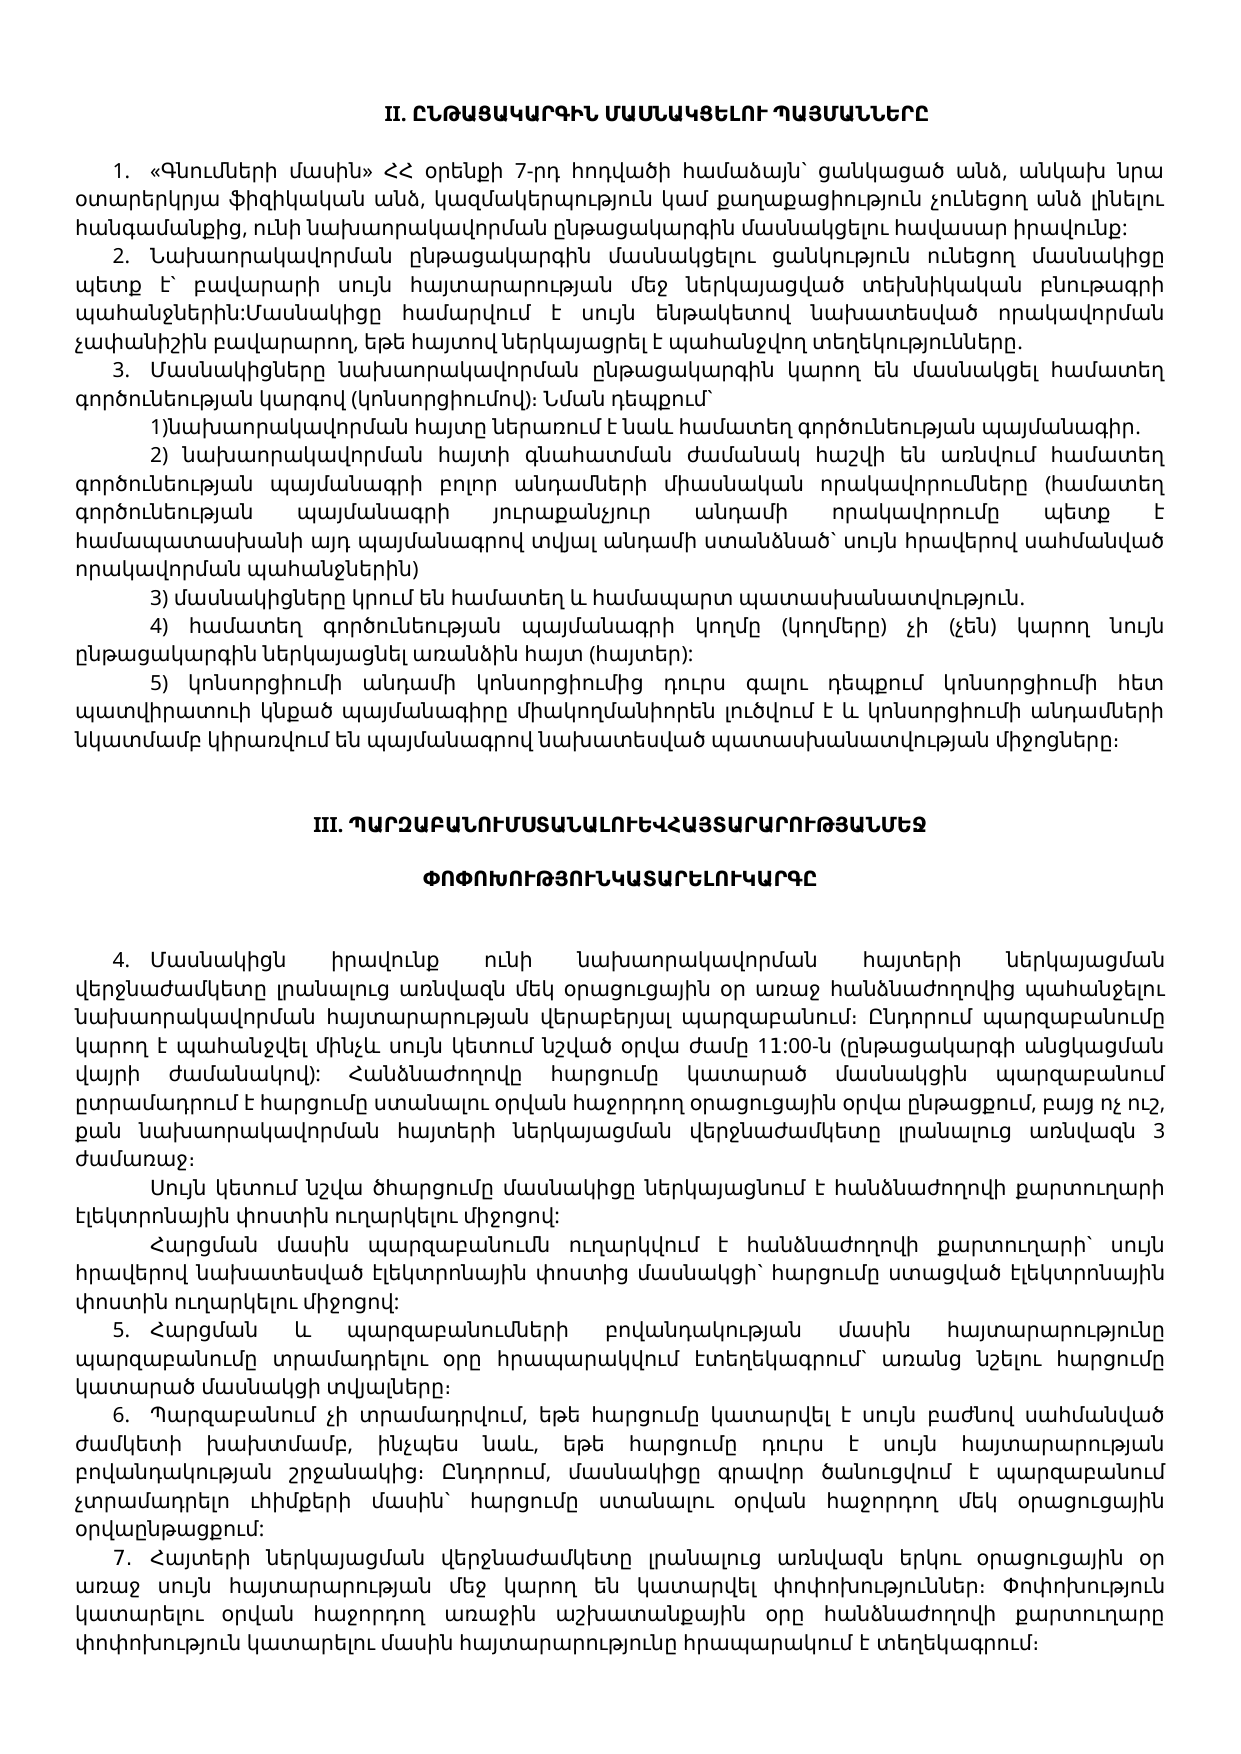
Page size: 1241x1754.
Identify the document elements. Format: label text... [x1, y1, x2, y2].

list Նախաորակավորման ընթացակարգին մասնակցելու ցանկություն ունեցող մասնակիցը պետք է` բավարարի սույն հայտարարության մեջ ներկայացված տեխնիկական բնութագրի պահանջներին:Մասնակիցը համարվում է սույն ենթակետով նախատեսված որակավորման չափանիշին բավարարող, եթե հայտով ներկայացրել է պահանջվող տեղեկությունները. [75, 241, 1165, 355]
list Մասնակիցն իրավունք ունի նախաորակավորման հայտերի ներկայացման վերջնաժամկետը լրանալուց առնվազն մեկ օրացուցային օր առաջ հանձնաժողովից պահանջելու նախաորակավորման հայտարարության վերաբերյալ պարզաբանում։ Ընդորում պարզաբանումը կարող է պահանջվել մինչև սույն կետում նշված օրվա ժամը 11:00-ն (ընթացակարգի անցկացման վայրի ժամանակով): Հանձնաժողովը հարցումը կատարած մասնակցին պարզաբանում ըտրամադրում է հարցումը ստանալու օրվան հաջորդող օրացուցային օրվա ընթացքում, բայց ոչ ուշ, քան նախաորակավորման հայտերի ներկայացման վերջնաժամկետը լրանալուց առնվազն 3 ժամառաջ։ [75, 946, 1165, 1173]
text 4) համատեղ գործունեության պայմանագրի կողմը (կողմերը) չի (չեն) կարող նույն ընթացակարգին ներկայացնել առանձին հայտ (հայտեր): [75, 611, 1165, 668]
text 3) մասնակիցները կրում են համատեղ և համապարտ պատասխանատվություն. [75, 583, 1165, 611]
text 5) կոնսորցիումի անդամի կոնսորցիումից դուրս գալու դեպքում կոնսորցիումի հետ պատվիրատուի կնքած պայմանագիրը միակողմանիորեն լուծվում է և կոնսորցիումի անդամների նկատմամբ կիրառվում են պայմանագրով նախատեսված պատասխանատվության միջոցները։ [75, 668, 1165, 753]
list Պարզաբանում չի տրամադրվում, եթե հարցումը կատարվել է սույն բաժնով սահմանված ժամկետի խախտմամբ, ինչպես նաև, եթե հարցումը դուրս է սույն հայտարարության բովանդակության շրջանակից։ Ընդորում, մասնակիցը գրավոր ծանուցվում է պարզաբանում չտրամադրելո ւհիմքերի մասին` հարցումը ստանալու օրվան հաջորդող մեկ օրացուցային օրվաընթացքում: [75, 1401, 1165, 1543]
text 1)նախաորակավորման հայտը ներառում է նաև համատեղ գործունեության պայմանագիր. [75, 412, 1165, 441]
text III. ՊԱՐԶԱԲԱՆՈՒՄՍՏԱՆԱԼՈՒԵՎՀԱՅՏԱՐԱՐՈՒԹՅԱՆՄԵՋ [75, 810, 1165, 839]
text Հարցման մասին պարզաբանումն ուղարկվում է հանձնաժողովի քարտուղարի` սույն հրավերով նախատեսված էլեկտրոնային փոստից մասնակցի` հարցումը ստացված էլեկտրոնային փոստին ուղարկելու միջոցով: [75, 1230, 1165, 1315]
text II. ԸՆԹԱՑԱԿԱՐԳԻՆ ՄԱՍՆԱԿՑԵԼՈՒ ՊԱՅՄԱՆՆԵՐԸ [75, 99, 1165, 128]
text ՓՈՓՈԽՈՒԹՅՈՒՆԿԱՏԱՐԵԼՈՒԿԱՐԳԸ [75, 864, 1165, 892]
list Մասնակիցները նախաորակավորման ընթացակարգին կարող են մասնակցել համատեղ գործունեության կարգով (կոնսորցիումով)։ Նման դեպքում` [75, 355, 1165, 412]
list Հայտերի ներկայացման վերջնաժամկետը լրանալուց առնվազն երկու օրացուցային օր առաջ սույն հայտարարության մեջ կարող են կատարվել փոփոխություններ։ Փոփոխություն կատարելու օրվան հաջորդող առաջին աշխատանքային օրը հանձնաժողովի քարտուղարը փոփոխություն կատարելու մասին հայտարարությունը հրապարակում է տեղեկագրում։ [75, 1543, 1165, 1656]
text Սույն կետում նշվա ծհարցումը մասնակիցը ներկայացնում է հանձնաժողովի քարտուղարի էլեկտրոնային փոստին ուղարկելու միջոցով: [75, 1173, 1165, 1230]
list «Գնումների մասին» ՀՀ օրենքի 7-րդ հոդվածի համաձայն` ցանկացած անձ, անկախ նրա օտարերկրյա ֆիզիկական անձ, կազմակերպություն կամ քաղաքացիություն չունեցող անձ լինելու հանգամանքից, ունի նախաորակավորման ընթացակարգին մասնակցելու հավասար իրավունք: [75, 156, 1165, 241]
list Հարցման և պարզաբանումների բովանդակության մասին հայտարարությունը պարզաբանումը տրամադրելու օրը հրապարակվում էտեղեկագրում` առանց նշելու հարցումը կատարած մասնակցի տվյալները։ [75, 1315, 1165, 1401]
text 2) նախաորակավորման հայտի գնահատման ժամանակ հաշվի են առնվում համատեղ գործունեության պայմանագրի բոլոր անդամների միասնական որակավորումները (համատեղ գործունեության պայմանագրի յուրաքանչյուր անդամի որակավորումը պետք է համապատասխանի այդ պայմանագրով տվյալ անդամի ստանձնած` սույն հրավերով սահմանված որակավորման պահանջներին) [75, 441, 1165, 583]
